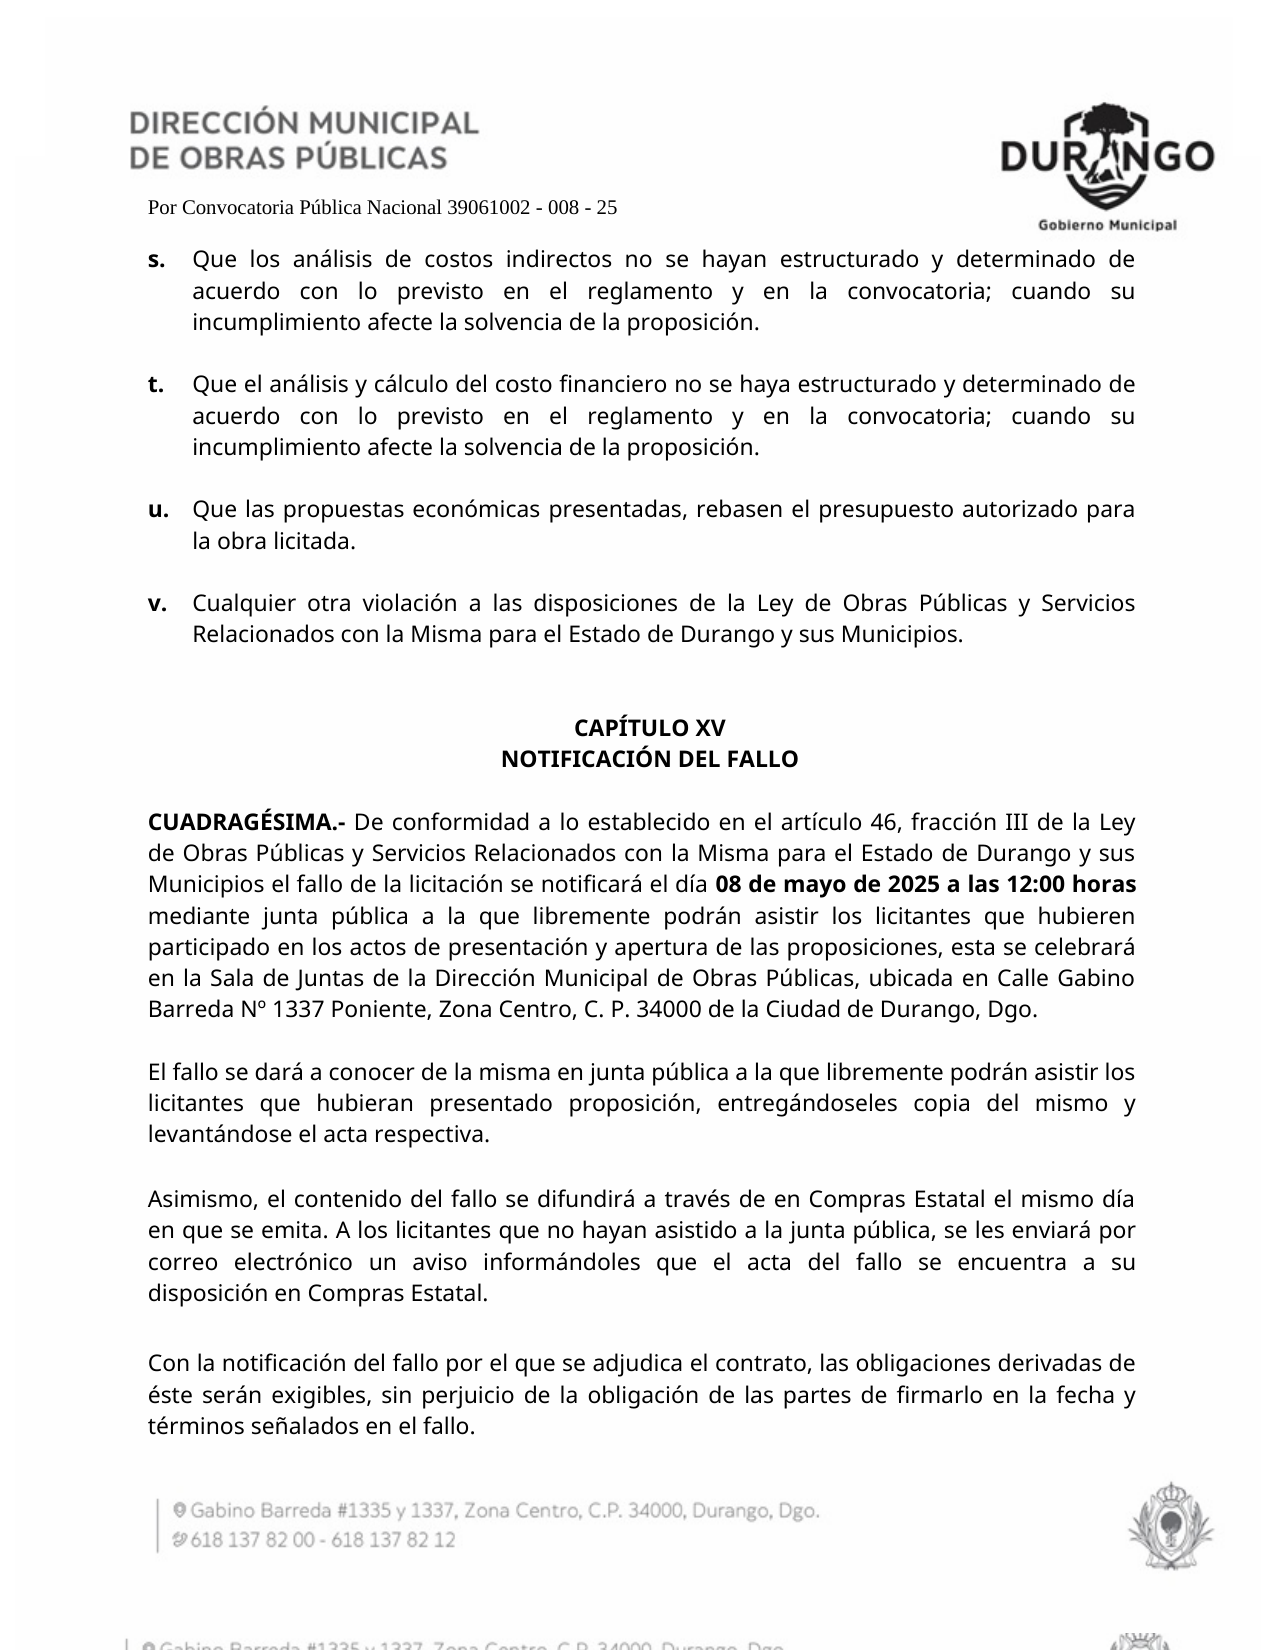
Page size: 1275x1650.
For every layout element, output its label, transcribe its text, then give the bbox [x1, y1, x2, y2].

list Asimismo, el contenido del fallo se difundirá a través de en Compras Estatal el mismo día en que se emita. A los licitantes que no hayan asistido a la junta pública, se les enviará por correo electrónico un aviso informándoles que el acta del fallo se encuentra a su disposición en Compras Estatal. [148, 1183, 1137, 1308]
picture [14, 17, 1261, 1650]
list Con la notificación del fallo por el que se adjudica el contrato, las obligaciones derivadas de éste serán exigibles, sin perjuicio de la obligación de las partes de firmarlo en la fecha y términos señalados en el fallo. [148, 1347, 1137, 1441]
text CUADRAGÉSIMA.- De conformidad a lo establecido en el artículo 46, fracción III de la Ley de Obras Públicas y Servicios Relacionados con la Misma para el Estado de Durango y sus Municipios el fallo de la licitación se notificará el día 08 de mayo de 2025 a las 12:00 horas mediante junta pública a la que libremente podrán asistir los licitantes que hubieren participado en los actos de presentación y apertura de las proposiciones, esta se celebrará en la Sala de Juntas de la Dirección Municipal de Obras Públicas, ubicada en Calle Gabino Barreda Nº 1337 Poniente, Zona Centro, C. P. 34000 de la Ciudad de Durango, Dgo. [148, 806, 1137, 1025]
list El fallo se dará a conocer de la misma en junta pública a la que libremente podrán asistir los licitantes que hubieran presentado proposición, entregándoseles copia del mismo y levantándose el acta respectiva. [148, 1056, 1137, 1150]
text NOTIFICACIÓN DEL FALLO [148, 743, 1137, 775]
list Que los análisis de costos indirectos no se hayan estructurado y determinado de acuerdo con lo previsto en el reglamento y en la convocatoria; cuando su incumplimiento afecte la solvencia de la proposición. [148, 243, 1137, 337]
list Que las propuestas económicas presentadas, rebasen el presupuesto autorizado para la obra licitada. [148, 493, 1137, 556]
list Que el análisis y cálculo del costo financiero no se haya estructurado y determinado de acuerdo con lo previsto en el reglamento y en la convocatoria; cuando su incumplimiento afecte la solvencia de la proposición. [148, 368, 1137, 462]
list Cualquier otra violación a las disposiciones de la Ley de Obras Públicas y Servicios Relacionados con la Misma para el Estado de Durango y sus Municipios. [148, 587, 1137, 650]
text CAPÍTULO XV [148, 712, 1137, 743]
